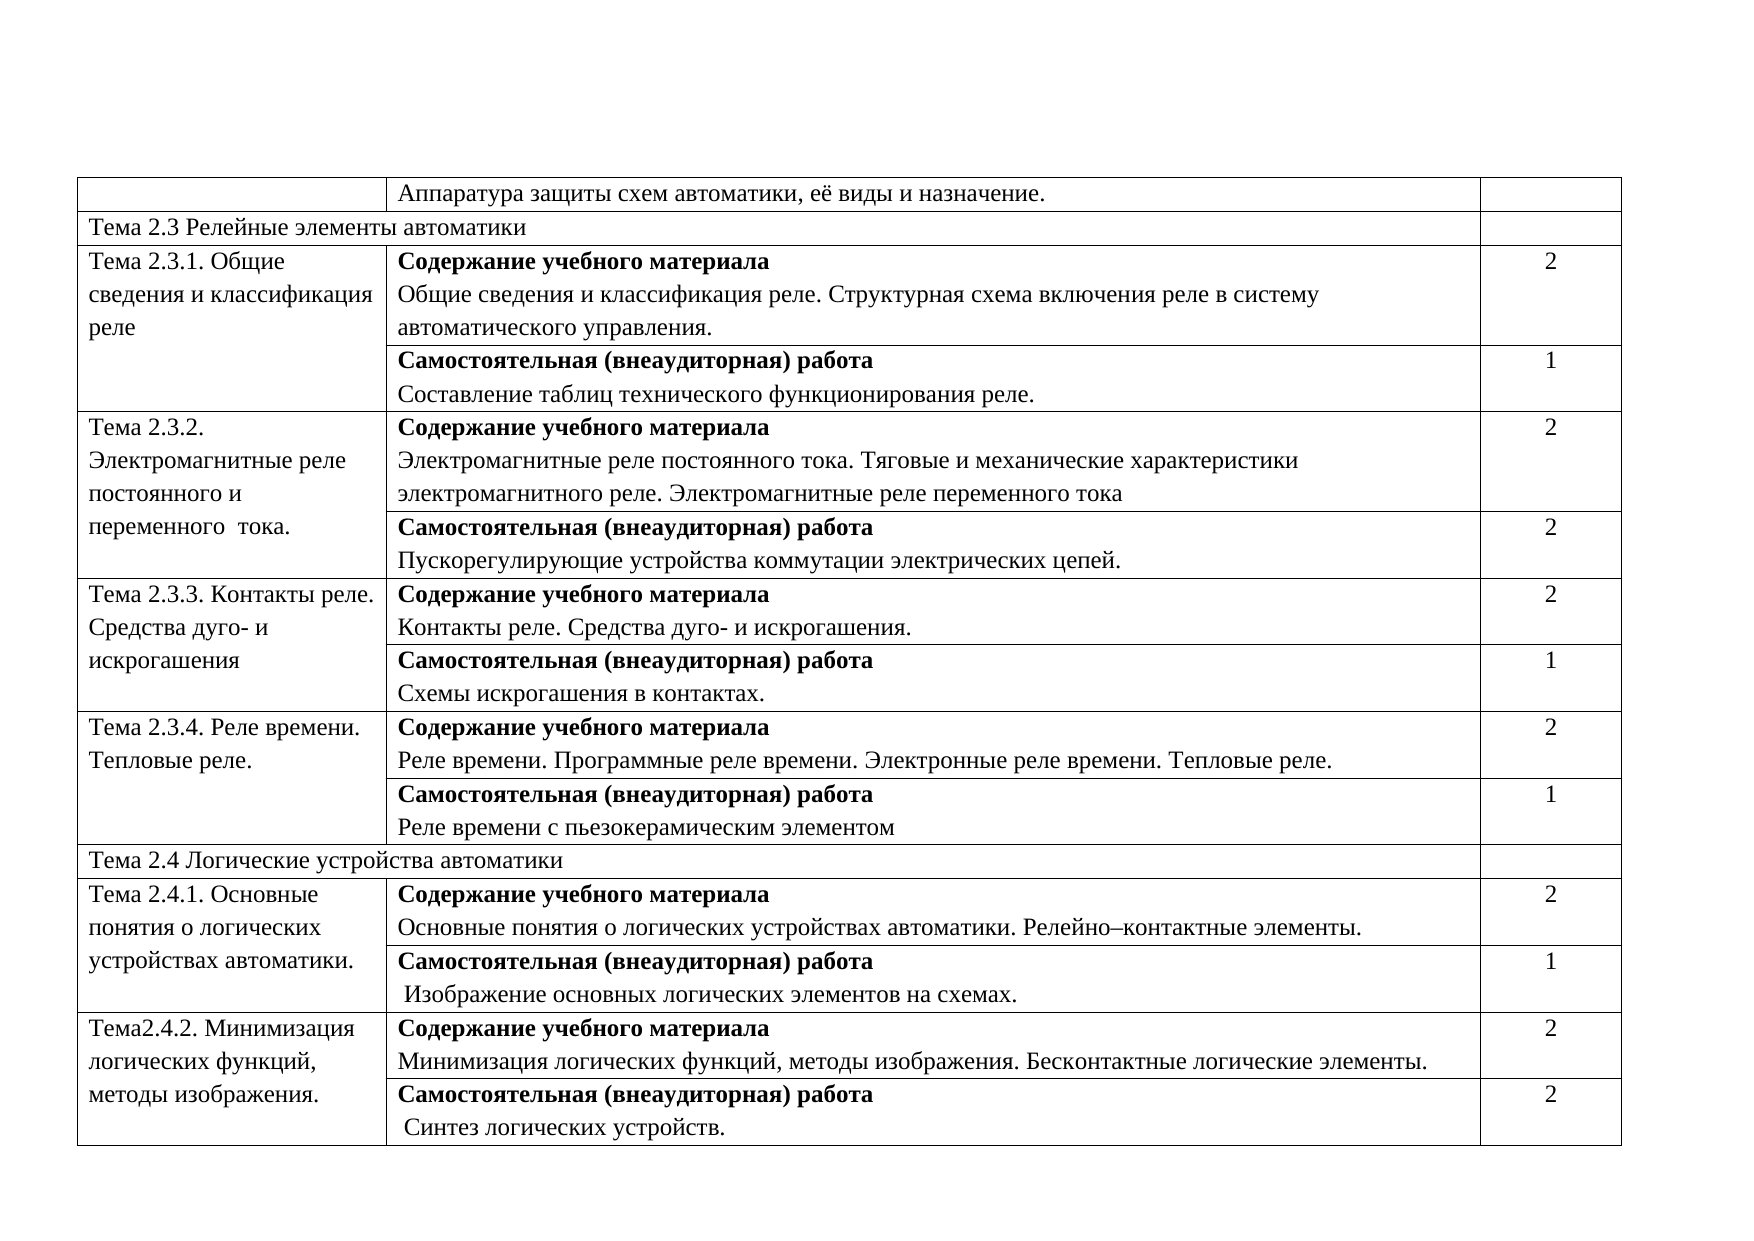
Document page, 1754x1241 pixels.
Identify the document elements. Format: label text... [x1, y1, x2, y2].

table_cell Самостоятельная (внеаудиторная) работа Реле времени с пьезокерамическим элементом [387, 779, 1480, 844]
table_cell 2 [1481, 712, 1621, 778]
table_cell Тема 2.4.1. Основные понятия о логических устройствах автоматики. [78, 879, 386, 1012]
table_cell Тема 2.3.2. Электромагнитные реле постоянного и переменного тока. [78, 412, 386, 578]
table_cell Содержание учебного материала Электромагнитные реле постоянного тока. Тяговые и механические характеристики электромагнитного реле. Электромагнитные реле переменного тока [387, 412, 1480, 511]
table_cell Самостоятельная (внеаудиторная) работа Схемы искрогашения в контактах. [387, 645, 1480, 711]
table_cell Тема 2.3.1. Общие сведения и классификация реле [78, 246, 386, 411]
table_cell Содержание учебного материала Основные понятия о логических устройствах автоматики. Релейно–контактные элементы. [387, 879, 1480, 945]
table_cell 2 [1481, 412, 1621, 511]
table_cell 2 [1481, 879, 1621, 945]
table_cell Тема 2.3.3. Контакты реле. Средства дуго- и искрогашения [78, 579, 386, 711]
table_cell Содержание учебного материала Минимизация логических функций, методы изображения. Бесконтактные логические элементы. [387, 1013, 1480, 1078]
table_cell 2 [1481, 512, 1621, 578]
table_cell 2 [1481, 1013, 1621, 1078]
table_cell Самостоятельная (внеаудиторная) работа Составление таблиц технического функционирования реле. [387, 346, 1480, 411]
table_cell [1481, 212, 1621, 245]
table_cell 1 [1481, 346, 1621, 411]
table_cell Тема2.4.2. Минимизация логических функций, методы изображения. [78, 1013, 386, 1145]
table_cell 2 [1481, 246, 1621, 344]
table_cell 2 [1481, 1079, 1621, 1145]
table_cell 1 [1481, 779, 1621, 844]
table_cell Тема 2.3.4. Реле времени. Тепловые реле. [78, 712, 386, 844]
table_cell Самостоятельная (внеаудиторная) работа Пускорегулирующие устройства коммутации электрических цепей. [387, 512, 1480, 578]
table_cell 2 [1481, 579, 1621, 644]
table_cell [1481, 845, 1621, 878]
table_cell Содержание учебного материала Реле времени. Программные реле времени. Электронные реле времени. Тепловые реле. [387, 712, 1480, 778]
table_cell Тема 2.4 Логические устройства автоматики [78, 845, 1480, 878]
table_cell 1 [1481, 645, 1621, 711]
table_cell 1 [1481, 946, 1621, 1012]
table_cell Содержание учебного материала Контакты реле. Средства дуго- и искрогашения. [387, 579, 1480, 644]
table_cell Самостоятельная (внеаудиторная) работа Синтез логических устройств. [387, 1079, 1480, 1145]
table_cell Тема 2.3 Релейные элементы автоматики [78, 212, 1480, 245]
table_cell Содержание учебного материала Общие сведения и классификация реле. Структурная схема включения реле в систему автоматического управления. [387, 246, 1480, 344]
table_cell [387, 178, 1480, 211]
table_cell 1 [1481, 178, 1621, 211]
table_cell Самостоятельная (внеаудиторная) работа Изображение основных логических элементов на схемах. [387, 946, 1480, 1012]
